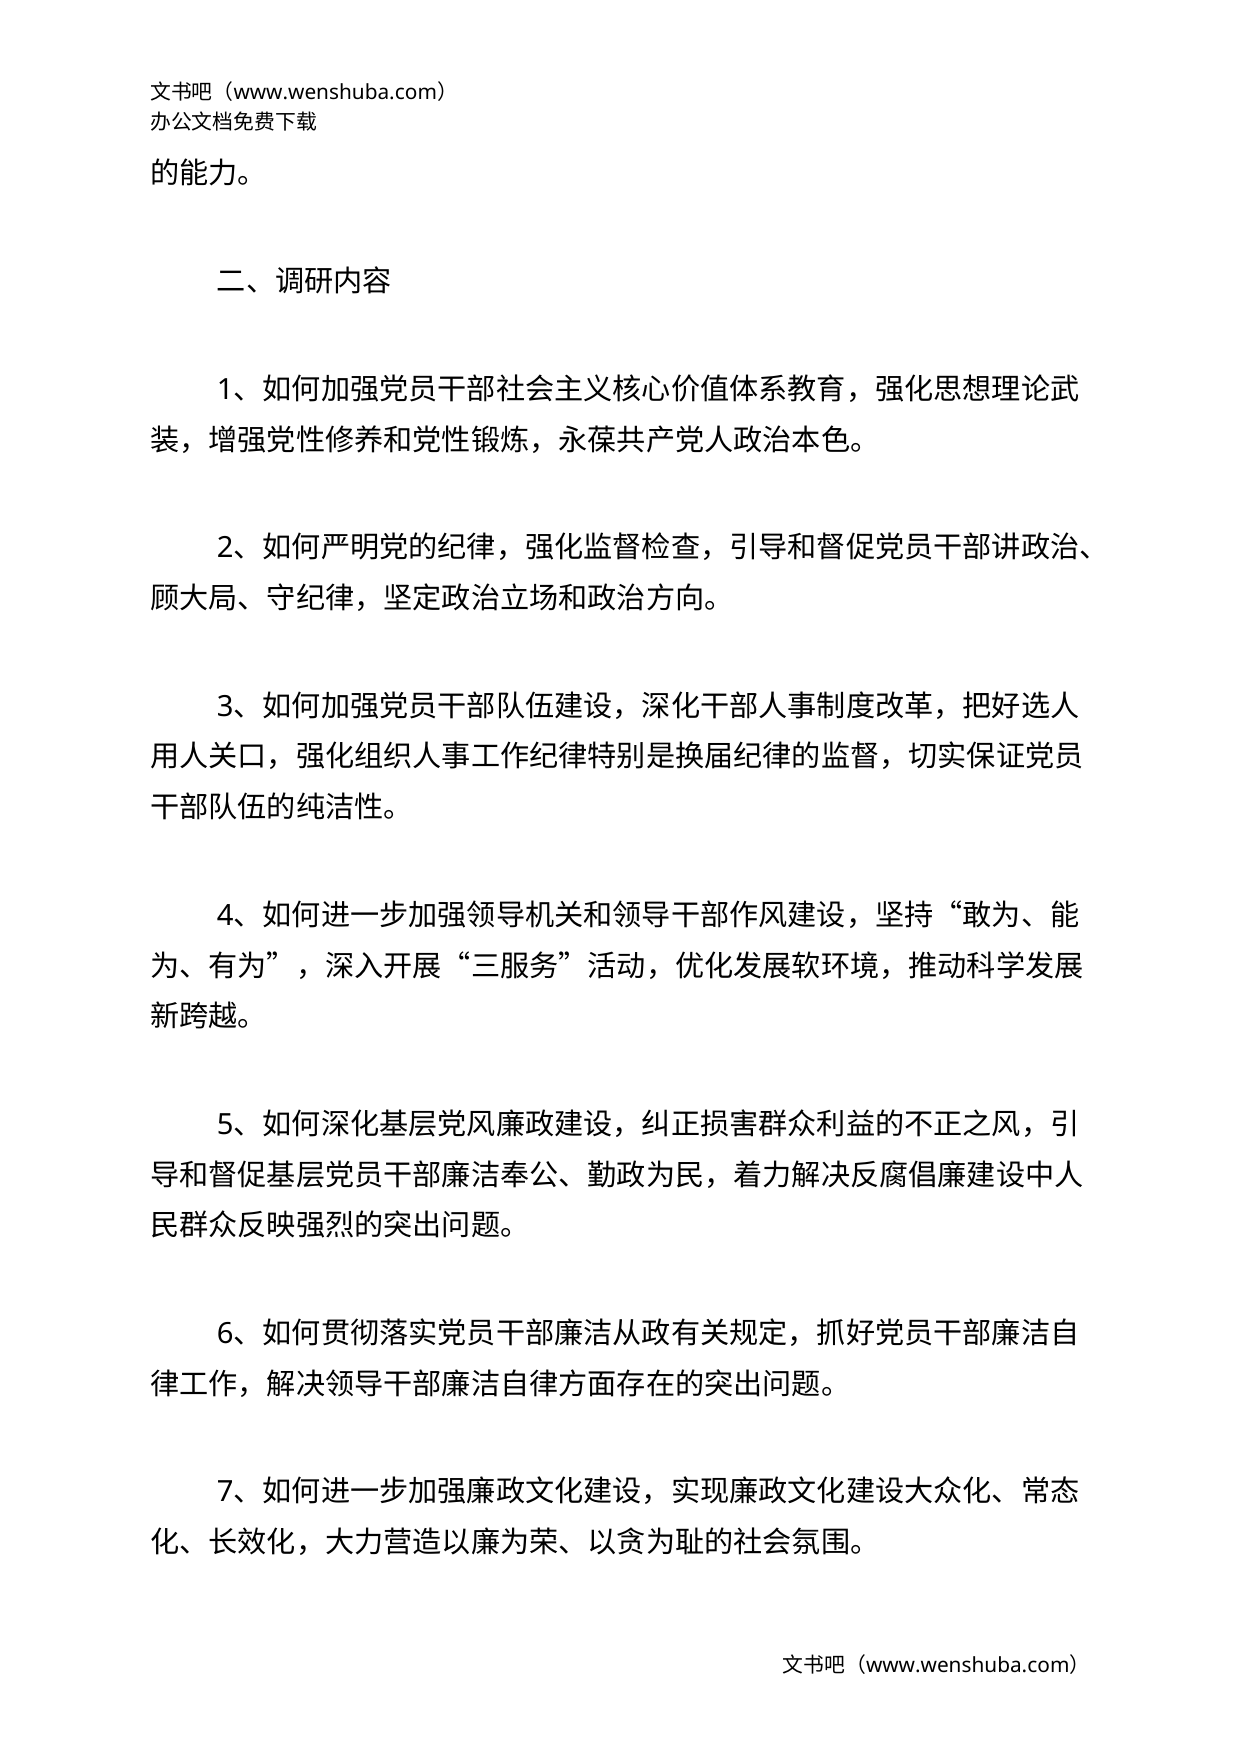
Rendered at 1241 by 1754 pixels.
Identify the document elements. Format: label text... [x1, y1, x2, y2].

text 二、调研内容 [150, 258, 1090, 300]
text 6、如何贯彻落实党员干部廉洁从政有关规定，抓好党员干部廉洁自律工作，解决领导干部廉洁自律方面存在的突出问题。 [150, 1309, 1090, 1403]
text 2、如何严明党的纪律，强化监督检查，引导和督促党员干部讲政治、顾大局、守纪律，坚定政治立场和政治方向。 [150, 524, 1090, 617]
text 5、如何深化基层党风廉政建设，纠正损害群众利益的不正之风，引导和督促基层党员干部廉洁奉公、勤政为民，着力解决反腐倡廉建设中人民群众反映强烈的突出问题。 [150, 1100, 1090, 1244]
text 7、如何进一步加强廉政文化建设，实现廉政文化建设大众化、常态化、长效化，大力营造以廉为荣、以贪为耻的社会氛围。 [150, 1468, 1090, 1561]
text 4、如何进一步加强领导机关和领导干部作风建设，坚持“敢为、能为、有为”，深入开展“三服务”活动，优化发展软环境，推动科学发展新跨越。 [150, 891, 1090, 1035]
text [150, 150, 1090, 192]
text 1、如何加强党员干部社会主义核心价值体系教育，强化思想理论武装，增强党性修养和党性锻炼，永葆共产党人政治本色。 [150, 365, 1090, 458]
text 3、如何加强党员干部队伍建设，深化干部人事制度改革，把好选人用人关口，强化组织人事工作纪律特别是换届纪律的监督，切实保证党员干部队伍的纯洁性。 [150, 682, 1090, 826]
